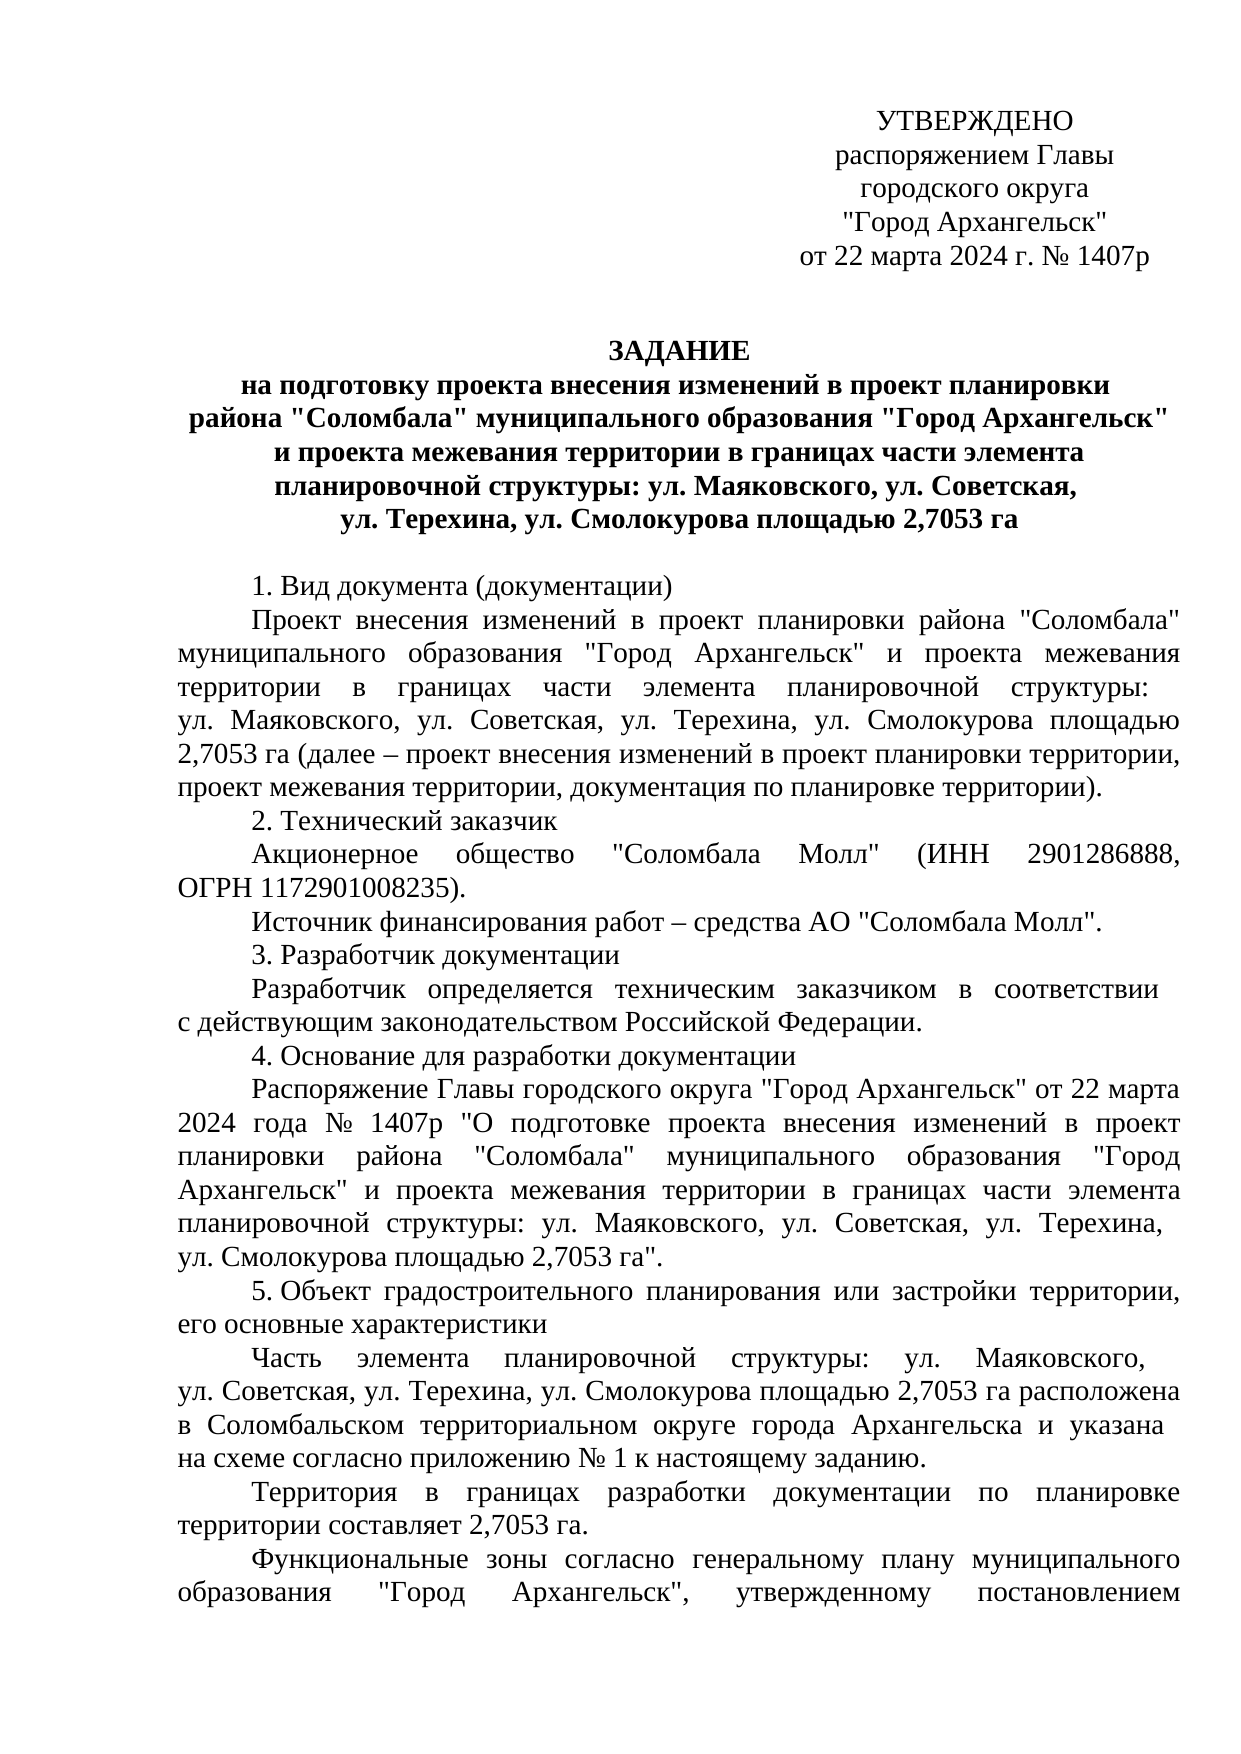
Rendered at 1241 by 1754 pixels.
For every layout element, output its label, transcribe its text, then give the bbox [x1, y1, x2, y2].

text Источник финансирования работ – средства АО "Соломбала Молл". [177, 904, 1181, 937]
text распоряжением Главы [768, 137, 1181, 171]
text 2. Технический заказчик [177, 803, 1181, 837]
text на подготовку проекта внесения изменений в проект планировки района "Соломбала" муниципального образования "Город Архангельск" и проекта межевания территории в границах части элемента планировочной структуры: ул. Маяковского, ул. Советская, ул. Терехина, ул. Смолокурова площадью 2,7053 га [177, 367, 1181, 535]
text городского округа [768, 171, 1181, 204]
text Проект внесения изменений в проект планировки района "Соломбала" муниципального образования "Город Архангельск" и проекта межевания территории в границах части элемента планировочной структуры: ул. Маяковского, ул. Советская, ул. Терехина, ул. Смолокурова площадью 2,7053 га (далее – проект внесения изменений в проект планировки территории, проект межевания территории, документация по планировке территории). [177, 602, 1181, 803]
text 1. Вид документа (документации) [177, 568, 1181, 602]
text 4. Основание для разработки документации [177, 1038, 1181, 1071]
text Акционерное общество "Соломбала Молл" (ИНН 2901286888, ОГРН 1172901008235). [177, 837, 1181, 904]
text от 22 марта 2024 г. № 1407р [768, 238, 1181, 271]
text 5. Объект градостроительного планирования или застройки территории, его основные характеристики [177, 1273, 1181, 1340]
text УТВЕРЖДЕНО [768, 103, 1181, 137]
text Часть элемента планировочной структуры: ул. Маяковского, ул. Советская, ул. Терехина, ул. Смолокурова площадью 2,7053 га расположена в Соломбальском территориальном округе города Архангельска и указана на схеме согласно приложению № 1 к настоящему заданию. [177, 1340, 1181, 1474]
text "Город Архангельск" [768, 204, 1181, 238]
text Распоряжение Главы городского округа "Город Архангельск" от 22 марта 2024 года № 1407р "О подготовке проекта внесения изменений в проект планировки района "Соломбала" муниципального образования "Город Архангельск" и проекта межевания территории в границах части элемента планировочной структуры: ул. Маяковского, ул. Советская, ул. Терехина, ул. Смолокурова площадью 2,7053 га". [177, 1071, 1181, 1273]
text 3. Разработчик документации [177, 937, 1181, 971]
text ЗАДАНИЕ [177, 333, 1181, 367]
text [177, 1541, 1181, 1608]
text Разработчик определяется техническим заказчиком в соответствии с действующим законодательством Российской Федерации. [177, 971, 1181, 1038]
text Территория в границах разработки документации по планировке территории составляет 2,7053 га. [177, 1474, 1181, 1541]
